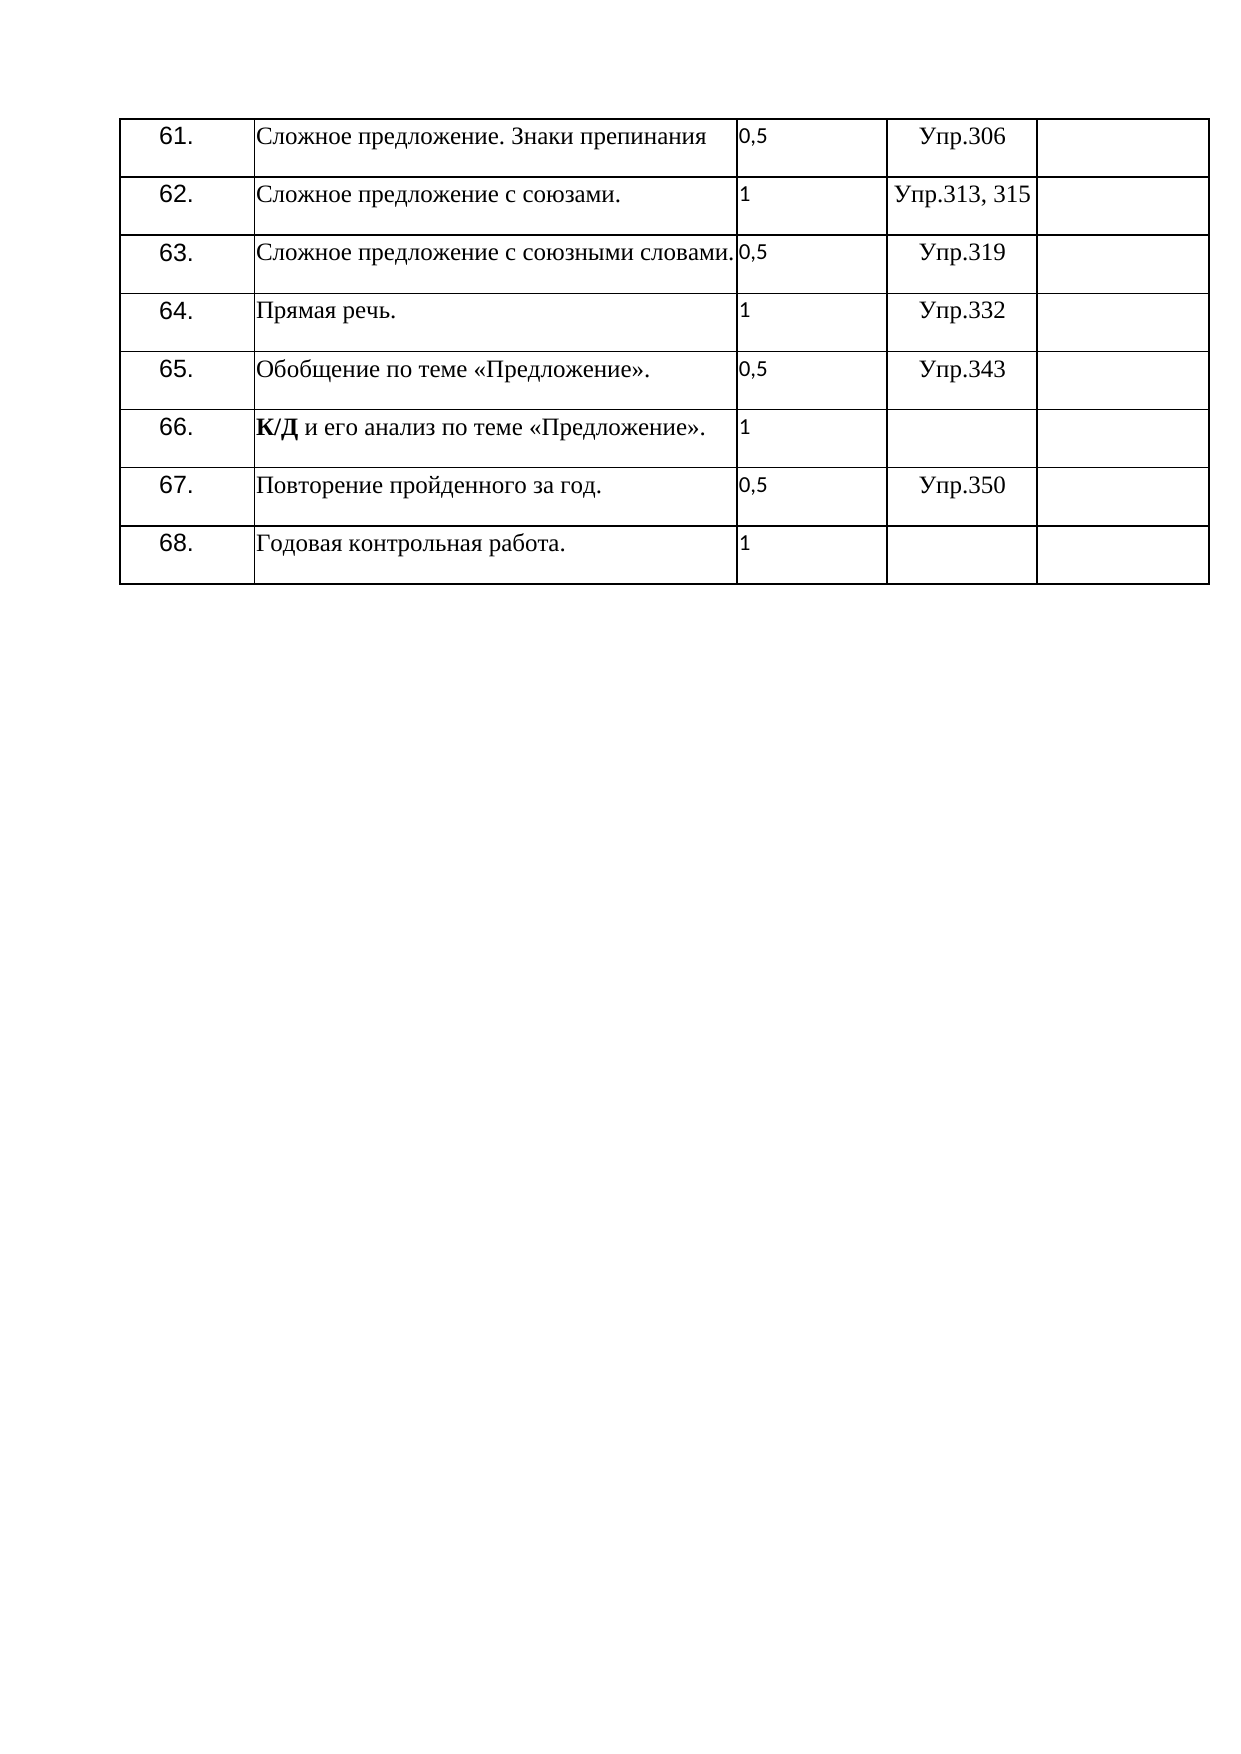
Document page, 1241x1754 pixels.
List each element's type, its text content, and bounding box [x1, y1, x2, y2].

table_cell К/Д и его анализ по теме «Предложение». [255, 410, 736, 467]
table_cell [1038, 294, 1208, 351]
table_cell 0,5 [738, 352, 886, 409]
table_cell [121, 410, 254, 467]
table_cell Упр.313, 315 [888, 178, 1036, 234]
table_cell 1 [738, 527, 886, 583]
table_cell [121, 236, 254, 292]
table_cell [1038, 178, 1208, 234]
table_cell Прямая речь. [255, 294, 736, 351]
table_cell Упр.319 [888, 236, 1036, 292]
table_cell Обобщение по теме «Предложение». [255, 352, 736, 409]
table_cell [121, 527, 254, 583]
table_cell 1 [738, 410, 886, 467]
table_cell 0,5 [738, 236, 886, 292]
table_cell Упр.332 [888, 294, 1036, 351]
table_cell [121, 468, 254, 525]
table_cell 0,5 [738, 120, 886, 176]
table_cell Упр.343 [888, 352, 1036, 409]
table_cell [1038, 236, 1208, 292]
table_cell [1038, 468, 1208, 525]
table_cell Сложное предложение. Знаки препинания [255, 120, 736, 176]
table_cell [121, 352, 254, 409]
table_cell [121, 120, 254, 176]
table_cell [121, 294, 254, 351]
table_cell Упр.350 [888, 468, 1036, 525]
table_cell [888, 410, 1036, 467]
table_cell [1038, 410, 1208, 467]
table_cell [888, 527, 1036, 583]
table_cell 1 [738, 294, 886, 351]
table_cell [1038, 527, 1208, 583]
table_cell [121, 178, 254, 234]
table_cell 0,5 [738, 468, 886, 525]
table_cell Упр.306 [888, 120, 1036, 176]
table_cell [1038, 352, 1208, 409]
table_cell Сложное предложение с союзами. [255, 178, 736, 234]
table_cell [1038, 120, 1208, 176]
table_cell 1 [738, 178, 886, 234]
table_cell Сложное предложение с союзными словами. [255, 236, 736, 292]
table_cell Повторение пройденного за год. [255, 468, 736, 525]
table_cell Годовая контрольная работа. [255, 527, 736, 583]
